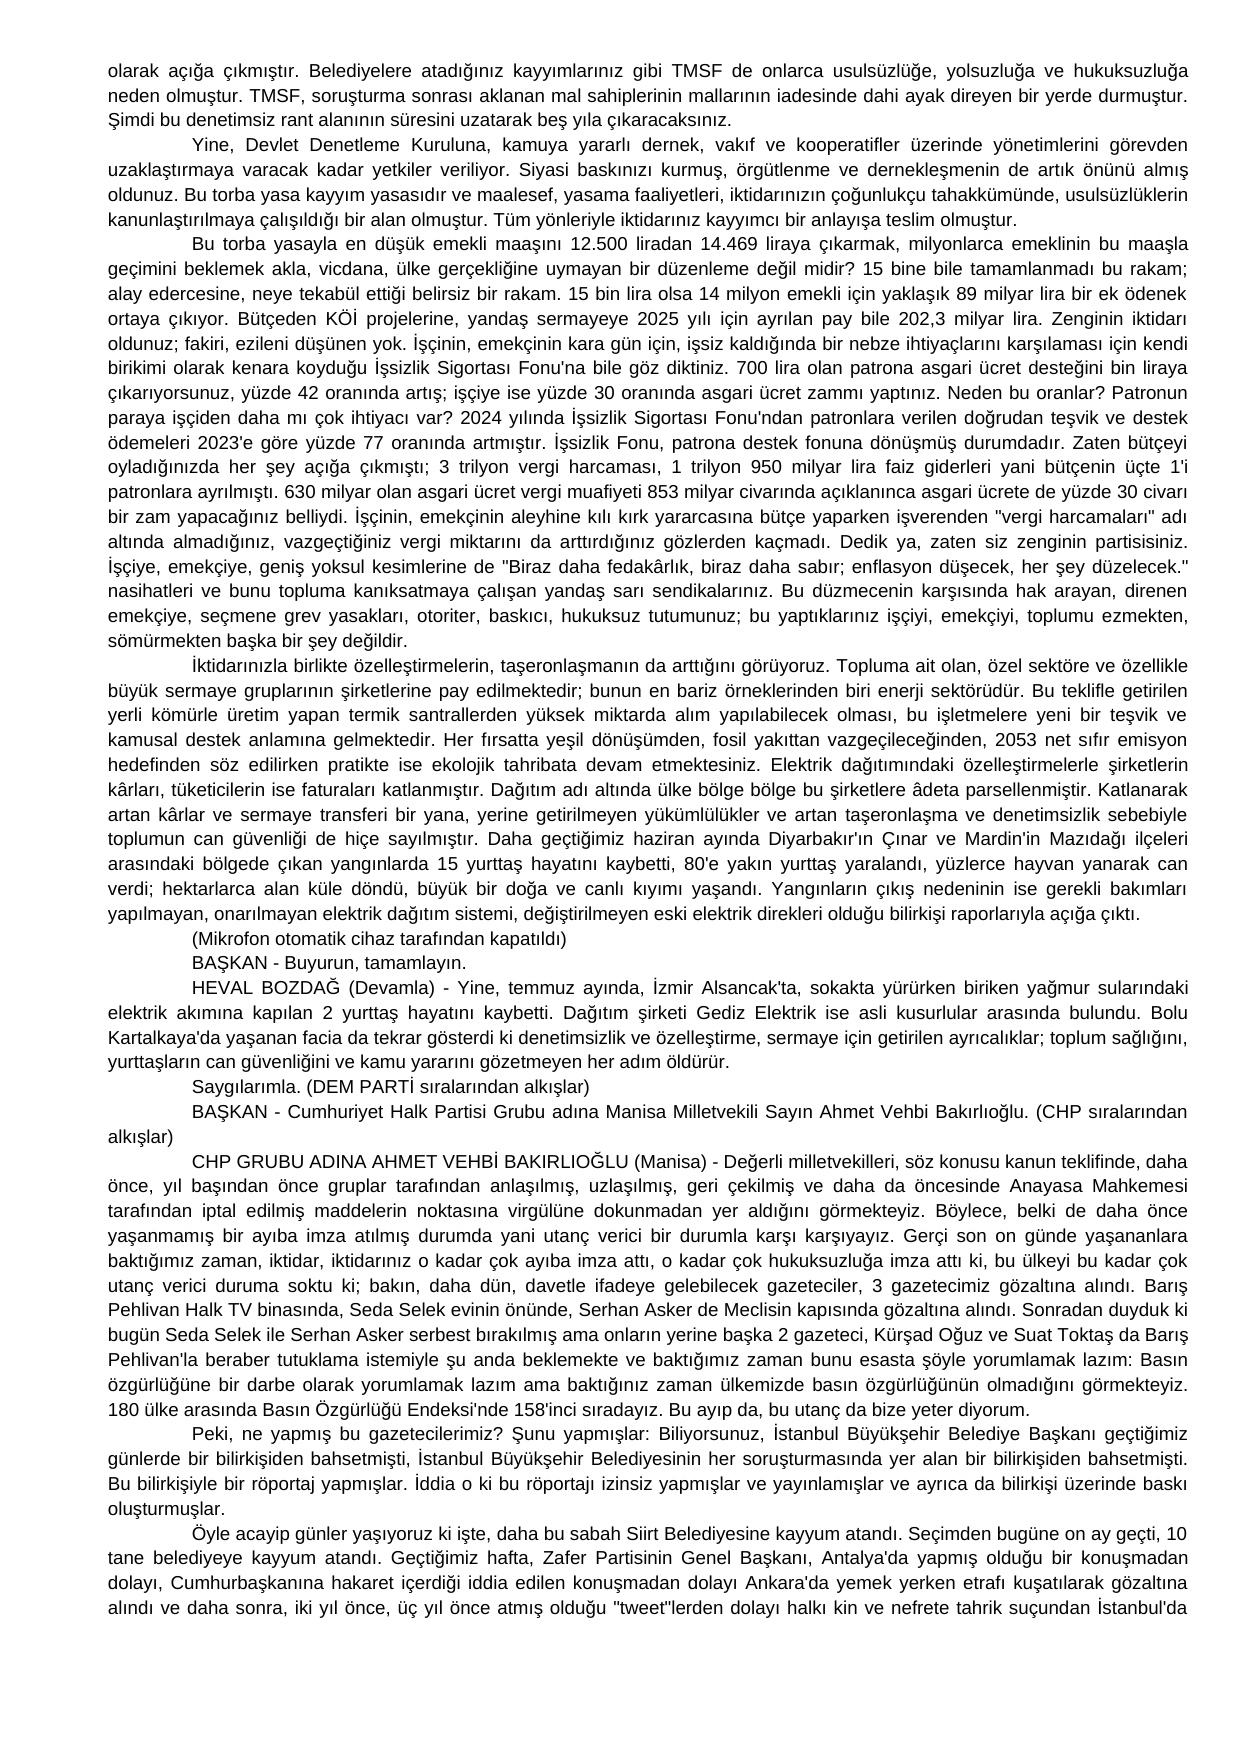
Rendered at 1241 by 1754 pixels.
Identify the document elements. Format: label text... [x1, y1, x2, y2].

text Bu torba yasayla en düşük emekli maaşını 12.500 liradan 14.469 liraya çıkarmak, milyonlarca emeklinin bu maaşla geçimini beklemek akla, vicdana, ülke gerçekliğine uymayan bir düzenleme değil midir? 15 bine bile tamamlanmadı bu rakam; alay edercesine, neye tekabül ettiği belirsiz bir rakam. 15 bin lira olsa 14 milyon emekli için yaklaşık 89 milyar lira bir ek ödenek ortaya çıkıyor. Bütçeden KÖİ projelerine, yandaş sermayeye 2025 yılı için ayrılan pay bile 202,3 milyar lira. Zenginin iktidarı oldunuz; fakiri, ezileni düşünen yok. İşçinin, emekçinin kara gün için, işsiz kaldığında bir nebze ihtiyaçlarını karşılaması için kendi birikimi olarak kenara koyduğu İşsizlik Sigortası Fonu'na bile göz diktiniz. 700 lira olan patrona asgari ücret desteğini bin liraya çıkarıyorsunuz, yüzde 42 oranında artış; işçiye ise yüzde 30 oranında asgari ücret zammı yaptınız. Neden bu oranlar? Patronun paraya işçiden daha mı çok ihtiyacı var? 2024 yılında İşsizlik Sigortası Fonu'ndan patronlara verilen doğrudan teşvik ve destek ödemeleri 2023'e göre yüzde 77 oranında artmıştır. İşsizlik Fonu, patrona destek fonuna dönüşmüş durumdadır. Zaten bütçeyi oyladığınızda her şey açığa çıkmıştı; 3 trilyon vergi harcaması, 1 trilyon 950 milyar lira faiz giderleri yani bütçenin üçte 1'i patronlara ayrılmıştı. 630 milyar olan asgari ücret vergi muafiyeti 853 milyar civarında açıklanınca asgari ücrete de yüzde 30 civarı bir zam yapacağınız belliydi. İşçinin, emekçinin aleyhine kılı kırk yararcasına bütçe yaparken işverenden "vergi harcamaları" adı altında almadığınız, vazgeçtiğiniz vergi miktarını da arttırdığınız gözlerden kaçmadı. Dedik ya, zaten siz zenginin partisisiniz. İşçiye, emekçiye, geniş yoksul kesimlerine de "Biraz daha fedakârlık, biraz daha sabır; enflasyon düşecek, her şey düzelecek." nasihatleri ve bunu topluma kanıksatmaya çalışan yandaş sarı sendikalarınız. Bu düzmecenin karşısında hak arayan, direnen emekçiye, seçmene grev yasakları, otoriter, baskıcı, hukuksuz tutumunuz; bu yaptıklarınız işçiyi, emekçiyi, toplumu ezmekten, sömürmekten başka bir şey değildir. [108, 233, 1189, 651]
text Peki, ne yapmış bu gazetecilerimiz? Şunu yapmışlar: Biliyorsunuz, İstanbul Büyükşehir Belediye Başkanı geçtiğimiz günlerde bir bilirkişiden bahsetmişti, İstanbul Büyükşehir Belediyesinin her soruşturmasında yer alan bir bilirkişiden bahsetmişti. Bu bilirkişiyle bir röportaj yapmışlar. İddia o ki bu röportajı izinsiz yapmışlar ve yayınlamışlar ve ayrıca da bilirkişi üzerinde baskı oluşturmuşlar. [108, 1423, 1189, 1519]
text HEVAL BOZDAĞ (Devamla) - Yine, temmuz ayında, İzmir Alsancak'ta, sokakta yürürken biriken yağmur sularındaki elektrik akımına kapılan 2 yurttaş hayatını kaybetti. Dağıtım şirketi Gediz Elektrik ise asli kusurlular arasında bulundu. Bolu Kartalkaya'da yaşanan facia da tekrar gösterdi ki denetimsizlik ve özelleştirme, sermaye için getirilen ayrıcalıklar; toplum sağlığını, yurttaşların can güvenliğini ve kamu yararını gözetmeyen her adım öldürür. [108, 977, 1189, 1073]
text CHP GRUBU ADINA AHMET VEHBİ BAKIRLIOĞLU (Manisa) - Değerli milletvekilleri, söz konusu kanun teklifinde, daha önce, yıl başından önce gruplar tarafından anlaşılmış, uzlaşılmış, geri çekilmiş ve daha da öncesinde Anayasa Mahkemesi tarafından iptal edilmiş maddelerin noktasına virgülüne dokunmadan yer aldığını görmekteyiz. Böylece, belki de daha önce yaşanmamış bir ayıba imza atılmış durumda yani utanç verici bir durumla karşı karşıyayız. Gerçi son on günde yaşananlara baktığımız zaman, iktidar, iktidarınız o kadar çok ayıba imza attı, o kadar çok hukuksuzluğa imza attı ki, bu ülkeyi bu kadar çok utanç verici duruma soktu ki; bakın, daha dün, davetle ifadeye gelebilecek gazeteciler, 3 gazetecimiz gözaltına alındı. Barış Pehlivan Halk TV binasında, Seda Selek evinin önünde, Serhan Asker de Meclisin kapısında gözaltına alındı. Sonradan duyduk ki bugün Seda Selek ile Serhan Asker serbest bırakılmış ama onların yerine başka 2 gazeteci, Kürşad Oğuz ve Suat Toktaş da Barış Pehlivan'la beraber tutuklama istemiyle şu anda beklemekte ve baktığımız zaman bunu esasta şöyle yorumlamak lazım: Basın özgürlüğüne bir darbe olarak yorumlamak lazım ama baktığınız zaman ülkemizde basın özgürlüğünün olmadığını görmekteyiz. 180 ülke arasında Basın Özgürlüğü Endeksi'nde 158'inci sıradayız. Bu ayıp da, bu utanç da bize yeter diyorum. [108, 1151, 1189, 1420]
text BAŞKAN - Cumhuriyet Halk Partisi Grubu adına Manisa Milletvekili Sayın Ahmet Vehbi Bakırlıoğlu. (CHP sıralarından alkışlar) [108, 1101, 1189, 1147]
text BAŞKAN - Buyurun, tamamlayın. [108, 952, 1189, 974]
text Saygılarımla. (DEM PARTİ sıralarından alkışlar) [108, 1076, 1189, 1098]
text (Mikrofon otomatik cihaz tarafından kapatıldı) [108, 927, 1189, 949]
text İktidarınızla birlikte özelleştirmelerin, taşeronlaşmanın da arttığını görüyoruz. Topluma ait olan, özel sektöre ve özellikle büyük sermaye gruplarının şirketlerine pay edilmektedir; bunun en bariz örneklerinden biri enerji sektörüdür. Bu teklifle getirilen yerli kömürle üretim yapan termik santrallerden yüksek miktarda alım yapılabilecek olması, bu işletmelere yeni bir teşvik ve kamusal destek anlamına gelmektedir. Her fırsatta yeşil dönüşümden, fosil yakıttan vazgeçileceğinden, 2053 net sıfır emisyon hedefinden söz edilirken pratikte ise ekolojik tahribata devam etmektesiniz. Elektrik dağıtımındaki özelleştirmelerle şirketlerin kârları, tüketicilerin ise faturaları katlanmıştır. Dağıtım adı altında ülke bölge bölge bu şirketlere âdeta parsellenmiştir. Katlanarak artan kârlar ve sermaye transferi bir yana, yerine getirilmeyen yükümlülükler ve artan taşeronlaşma ve denetimsizlik sebebiyle toplumun can güvenliği de hiçe sayılmıştır. Daha geçtiğimiz haziran ayında Diyarbakır'ın Çınar ve Mardin'in Mazıdağı ilçeleri arasındaki bölgede çıkan yangınlarda 15 yurttaş hayatını kaybetti, 80'e yakın yurttaş yaralandı, yüzlerce hayvan yanarak can verdi; hektarlarca alan küle döndü, büyük bir doğa ve canlı kıyımı yaşandı. Yangınların çıkış nedeninin ise gerekli bakımları yapılmayan, onarılmayan elektrik dağıtım sistemi, değiştirilmeyen eski elektrik direkleri olduğu bilirkişi raporlarıyla açığa çıktı. [108, 655, 1189, 924]
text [108, 60, 1189, 131]
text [108, 1522, 1189, 1618]
text Yine, Devlet Denetleme Kuruluna, kamuya yararlı dernek, vakıf ve kooperatifler üzerinde yönetimlerini görevden uzaklaştırmaya varacak kadar yetkiler veriliyor. Siyasi baskınızı kurmuş, örgütlenme ve dernekleşmenin de artık önünü almış oldunuz. Bu torba yasa kayyım yasasıdır ve maalesef, yasama faaliyetleri, iktidarınızın çoğunlukçu tahakkümünde, usulsüzlüklerin kanunlaştırılmaya çalışıldığı bir alan olmuştur. Tüm yönleriyle iktidarınız kayyımcı bir anlayışa teslim olmuştur. [108, 134, 1189, 230]
